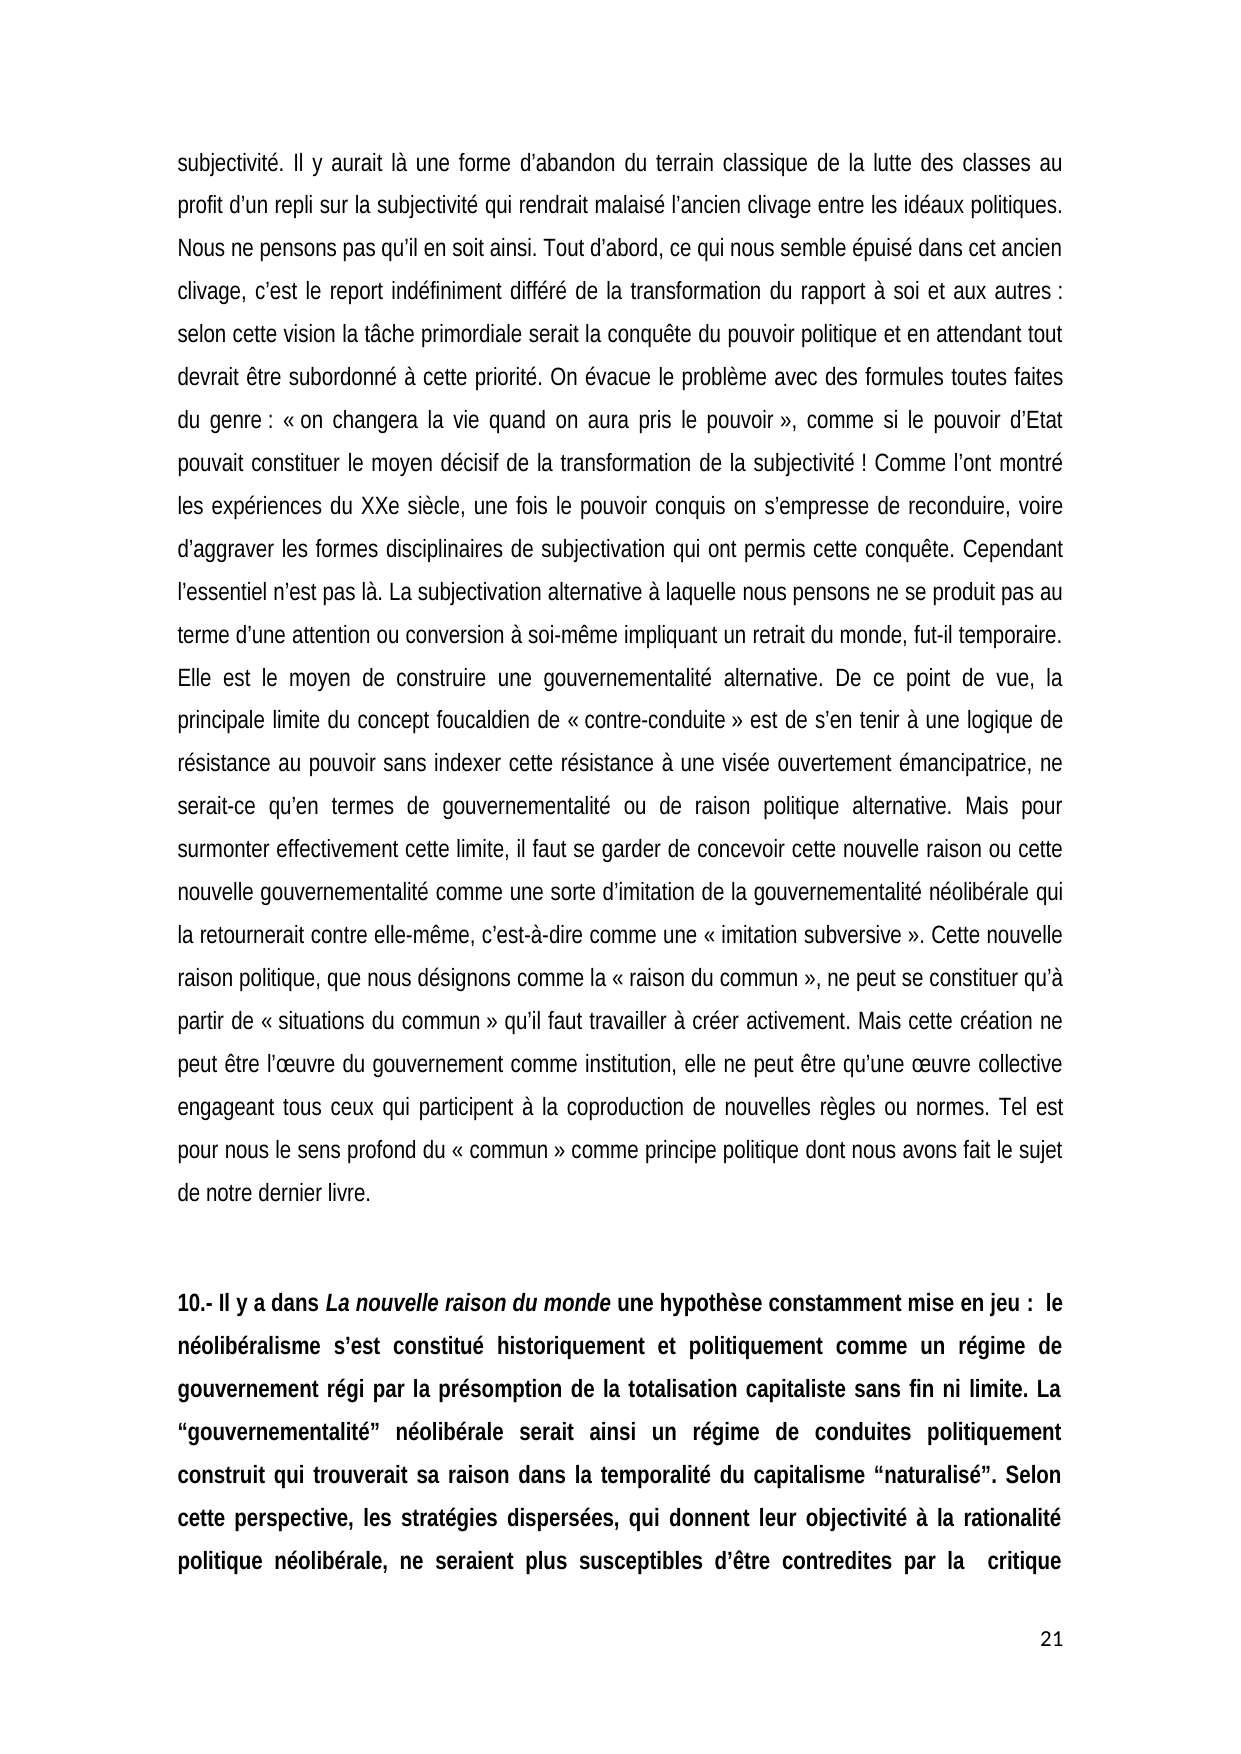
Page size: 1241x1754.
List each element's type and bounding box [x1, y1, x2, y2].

text [177, 1288, 1063, 1574]
text [177, 148, 1063, 1206]
